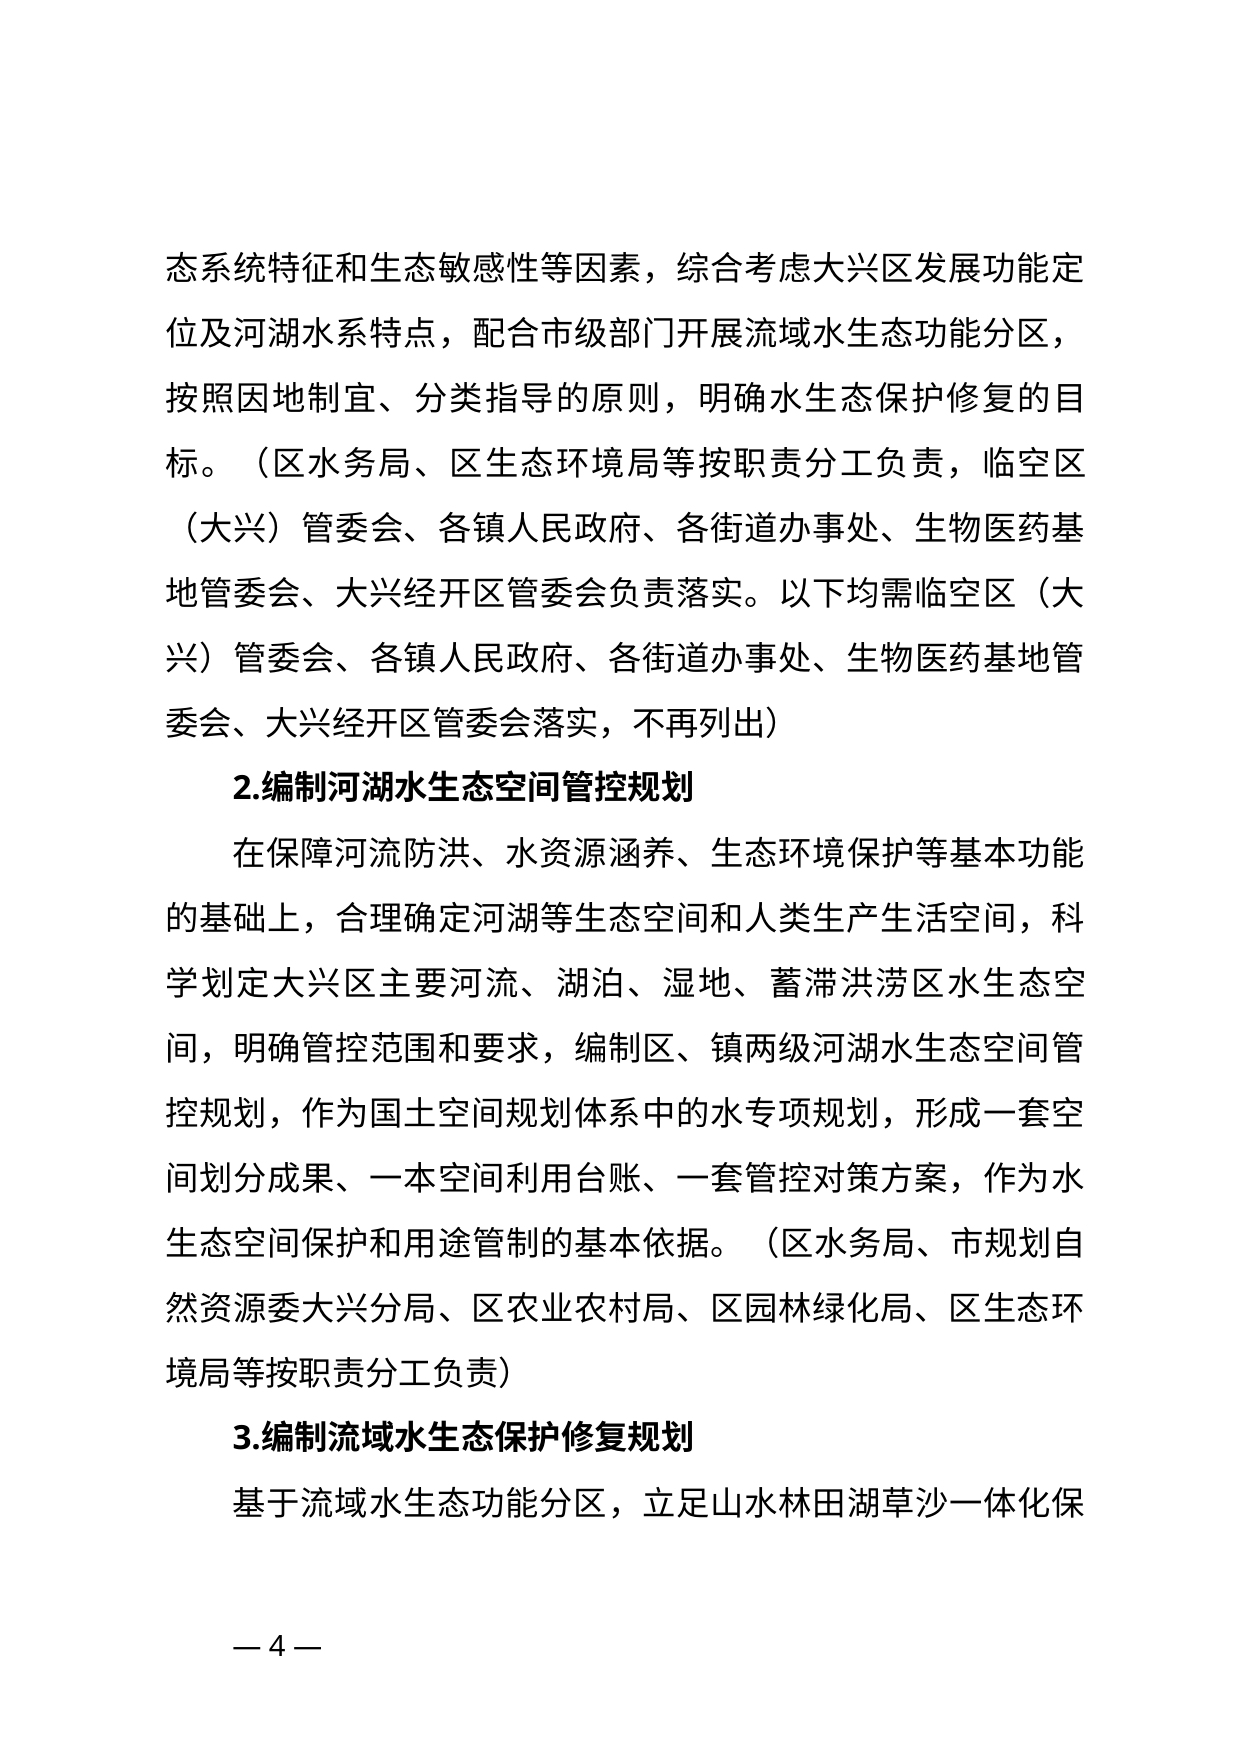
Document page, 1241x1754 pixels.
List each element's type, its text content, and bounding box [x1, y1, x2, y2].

text 2.编制河湖水生态空间管控规划 [165, 753, 1087, 818]
text 3.编制流域水生态保护修复规划 [165, 1403, 1087, 1468]
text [165, 1468, 1087, 1533]
text 在保障河流防洪、水资源涵养、生态环境保护等基本功能的基础上，合理确定河湖等生态空间和人类生产生活空间，科学划定大兴区主要河流、湖泊、湿地、蓄滞洪涝区水生态空间，明确管控范围和要求，编制区、镇两级河湖水生态空间管控规划，作为国土空间规划体系中的水专项规划，形成一套空间划分成果、一本空间利用台账、一套管控对策方案，作为水生态空间保护和用途管制的基本依据。（区水务局、市规划自然资源委大兴分局、区农业农村局、区园林绿化局、区生态环境局等按职责分工负责） [165, 818, 1087, 1403]
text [165, 233, 1087, 753]
